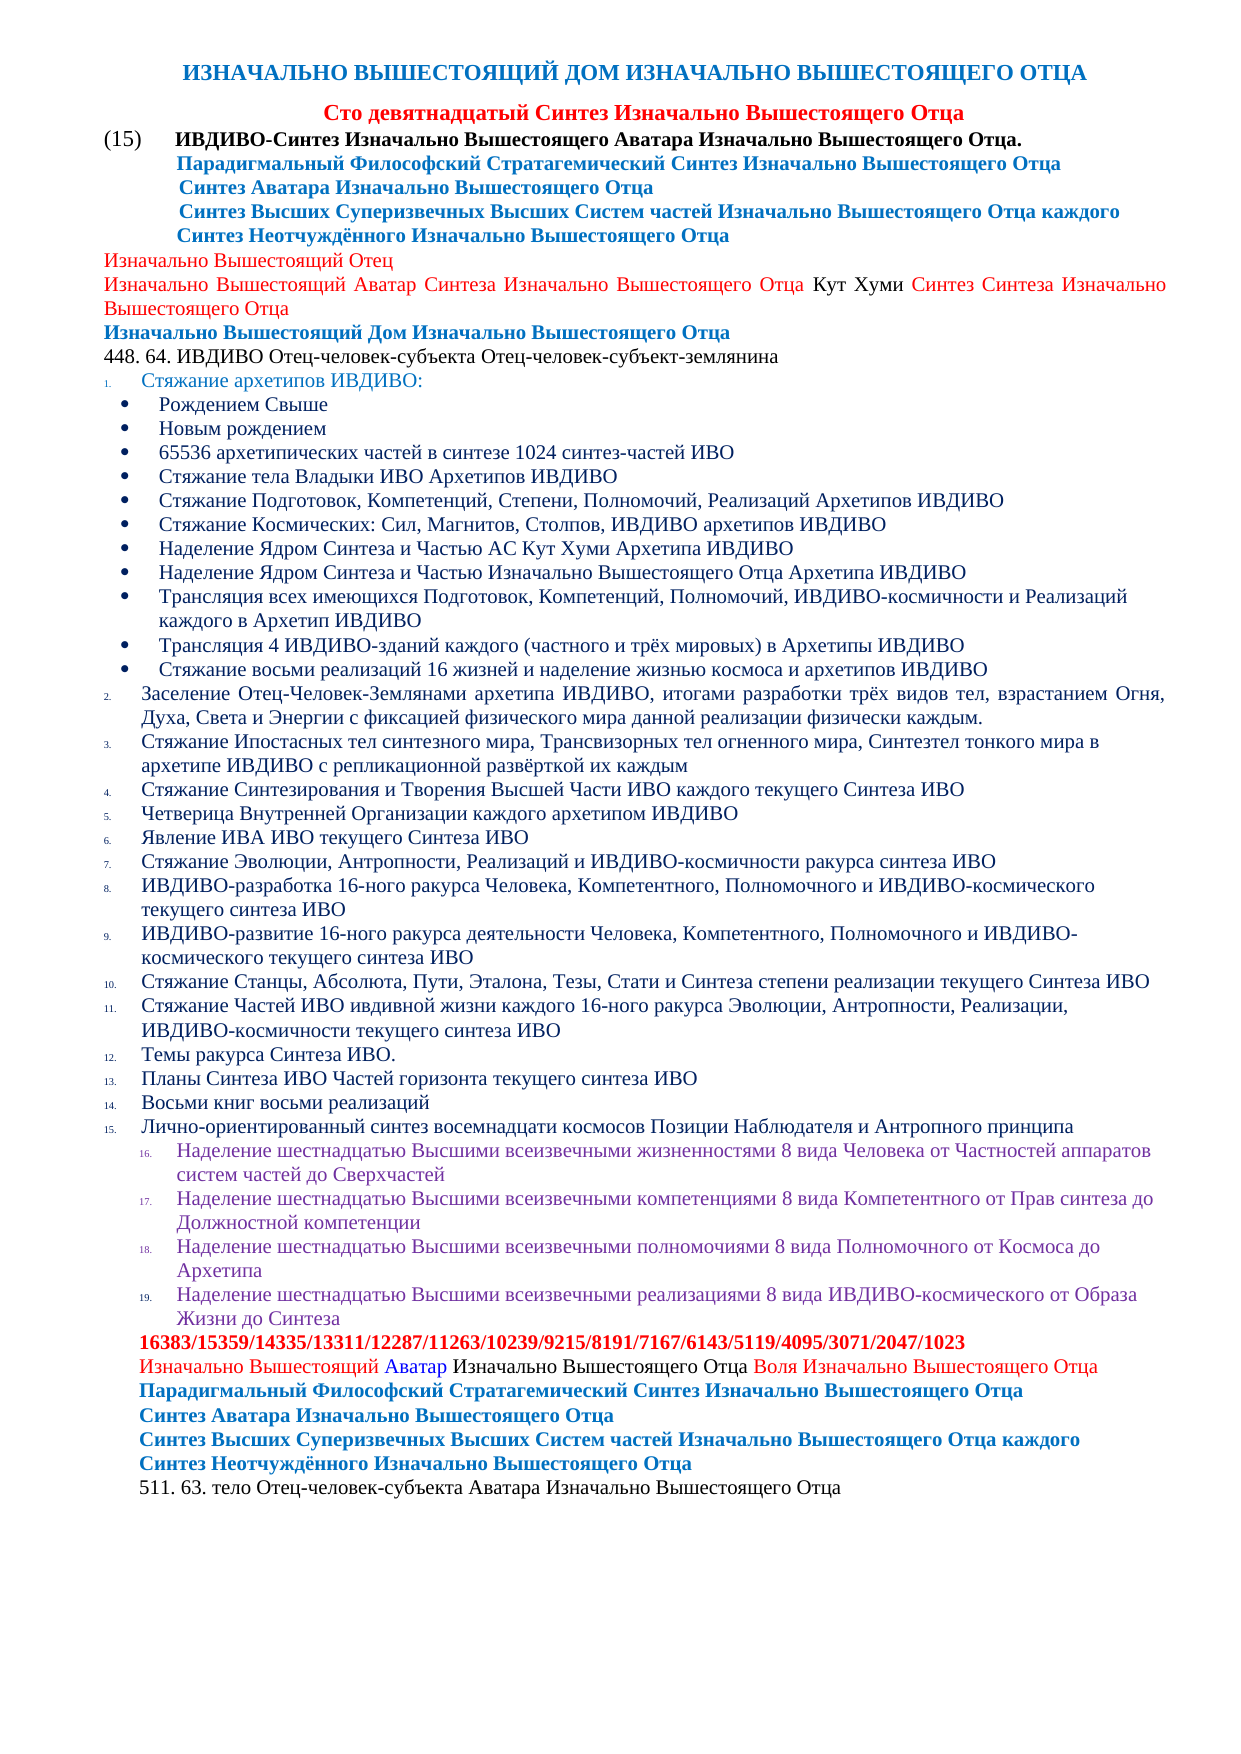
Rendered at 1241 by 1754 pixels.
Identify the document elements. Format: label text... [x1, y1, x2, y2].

text Сто девятнадцатый Синтез Изначально Вышестоящего Отца [103, 98, 1184, 125]
text Изначально Вышестоящий Отец [103, 247, 1167, 272]
list Стяжание Синтезирования и Творения Высшей Части ИВО каждого текущего Синтеза ИВО [103, 777, 1167, 801]
text ИЗНАЧАЛЬНО ВЫШЕСТОЯЩИЙ ДОМ ИЗНАЧАЛЬНО ВЫШЕСТОЯЩЕГО ОТЦА [103, 59, 1167, 85]
list Четверица Внутренней Организации каждого архетипом ИВДИВО [103, 801, 1167, 825]
text Синтез Неотчуждённого Изначально Вышестоящего Отца [103, 223, 1184, 247]
list Явление ИВА ИВО текущего Синтеза ИВО [103, 825, 1167, 849]
text 16383/15359/14335/13311/12287/11263/10239/9215/8191/7167/6143/5119/4095/3071/2047/1023 [139, 1330, 1184, 1354]
list Заселение Отец-Человек-Землянами архетипа ИВДИВО, итогами разработки трёх видов тел, взрастанием Огня, Духа, Света и Энергии с фиксацией физического мира данной реализации физически каждым. [103, 681, 1167, 729]
list Рождением Свыше [121, 392, 1167, 416]
list Планы Синтеза ИВО Частей горизонта текущего синтеза ИВО [103, 1066, 1167, 1090]
list ИВДИВО-разработка 16-ного ракурса Человека, Компетентного, Полномочного и ИВДИВО-космического текущего синтеза ИВО [103, 873, 1167, 921]
text Изначально Вышестоящий Аватар Изначально Вышестоящего Отца Воля Изначально Вышестоящего Отца [139, 1354, 1184, 1378]
list Стяжание Подготовок, Компетенций, Степени, Полномочий, Реализаций Архетипов ИВДИВО [121, 488, 1167, 512]
list Стяжание архетипов ИВДИВО: [103, 368, 1167, 392]
list 65536 архетипических частей в синтезе 1024 синтез-частей ИВО [121, 440, 1167, 464]
text 511. 63. тело Отец-человек-субъекта Аватара Изначально Вышестоящего Отца [139, 1475, 1184, 1499]
text Изначально Вышестоящий Аватар Синтеза Изначально Вышестоящего Отца Кут Хуми Синтез Синтеза Изначально Вышестоящего Отца [103, 272, 1167, 320]
list Лично-ориентированный синтез восемнадцати космосов Позиции Наблюдателя и Антропного принципа [103, 1114, 1167, 1138]
list Стяжание Эволюции, Антропности, Реализаций и ИВДИВО-космичности ракурса синтеза ИВО [103, 849, 1167, 873]
text Парадигмальный Философский Стратагемический Синтез Изначально Вышестоящего Отца [139, 1378, 1184, 1402]
list Трансляция всех имеющихся Подготовок, Компетенций, Полномочий, ИВДИВО-космичности и Реализаций каждого в Архетип ИВДИВО [121, 584, 1167, 632]
list Наделение шестнадцатью Высшими всеизвечными компетенциями 8 вида Компетентного от Прав синтеза до Должностной компетенции [139, 1186, 1167, 1234]
text Синтез Аватара Изначально Вышестоящего Отца [178, 175, 1184, 199]
list Стяжание Космических: Сил, Магнитов, Столпов, ИВДИВО архетипов ИВДИВО [121, 512, 1167, 536]
text Синтез Высших Суперизвечных Высших Систем частей Изначально Вышестоящего Отца каждого [178, 199, 1184, 223]
text 448. 64. ИВДИВО Отец-человек-субъекта Отец-человек-субъект-землянина [103, 344, 1167, 368]
text Синтез Высших Суперизвечных Высших Систем частей Изначально Вышестоящего Отца каждого [139, 1427, 1184, 1451]
text Синтез Аватара Изначально Вышестоящего Отца [139, 1402, 1184, 1427]
list Стяжание Частей ИВО ивдивной жизни каждого 16-ного ракурса Эволюции, Антропности, Реализации, ИВДИВО-космичности текущего синтеза ИВО [103, 993, 1167, 1042]
list ИВДИВО-развитие 16-ного ракурса деятельности Человека, Компетентного, Полномочного и ИВДИВО-космического текущего синтеза ИВО [103, 921, 1167, 969]
list Стяжание тела Владыки ИВО Архетипов ИВДИВО [121, 464, 1167, 488]
list Стяжание восьми реализаций 16 жизней и наделение жизнью космоса и архетипов ИВДИВО [121, 657, 1167, 681]
text Синтез Неотчуждённого Изначально Вышестоящего Отца [139, 1451, 1184, 1475]
list Наделение шестнадцатью Высшими всеизвечными жизненностями 8 вида Человека от Частностей аппаратов систем частей до Сверхчастей [139, 1138, 1167, 1186]
text (15) ИВДИВО-Синтез Изначально Вышестоящего Аватара Изначально Вышестоящего Отца. [103, 125, 1184, 151]
list Темы ракурса Синтеза ИВО. [103, 1042, 1167, 1066]
list Стяжание Станцы, Абсолюта, Пути, Эталона, Тезы, Стати и Синтеза степени реализации текущего Синтеза ИВО [103, 969, 1167, 993]
text Изначально Вышестоящий Дом Изначально Вышестоящего Отца [103, 320, 1167, 344]
list Стяжание Ипостасных тел синтезного мира, Трансвизорных тел огненного мира, Синтезтел тонкого мира в архетипе ИВДИВО с репликационной развёрткой их каждым [103, 729, 1167, 777]
list Новым рождением [121, 416, 1167, 440]
list Наделение шестнадцатью Высшими всеизвечными реализациями 8 вида ИВДИВО-космического от Образа Жизни до Синтеза [139, 1282, 1167, 1330]
list Наделение Ядром Синтеза и Частью АС Кут Хуми Архетипа ИВДИВО [121, 536, 1167, 560]
list Наделение шестнадцатью Высшими всеизвечными полномочиями 8 вида Полномочного от Космоса до Архетипа [139, 1234, 1167, 1282]
text Парадигмальный Философский Стратагемический Синтез Изначально Вышестоящего Отца [103, 151, 1184, 175]
list Наделение Ядром Синтеза и Частью Изначально Вышестоящего Отца Архетипа ИВДИВО [121, 560, 1167, 584]
list Восьми книг восьми реализаций [103, 1090, 1167, 1114]
list Трансляция 4 ИВДИВО-зданий каждого (частного и трёх мировых) в Архетипы ИВДИВО [121, 632, 1167, 657]
